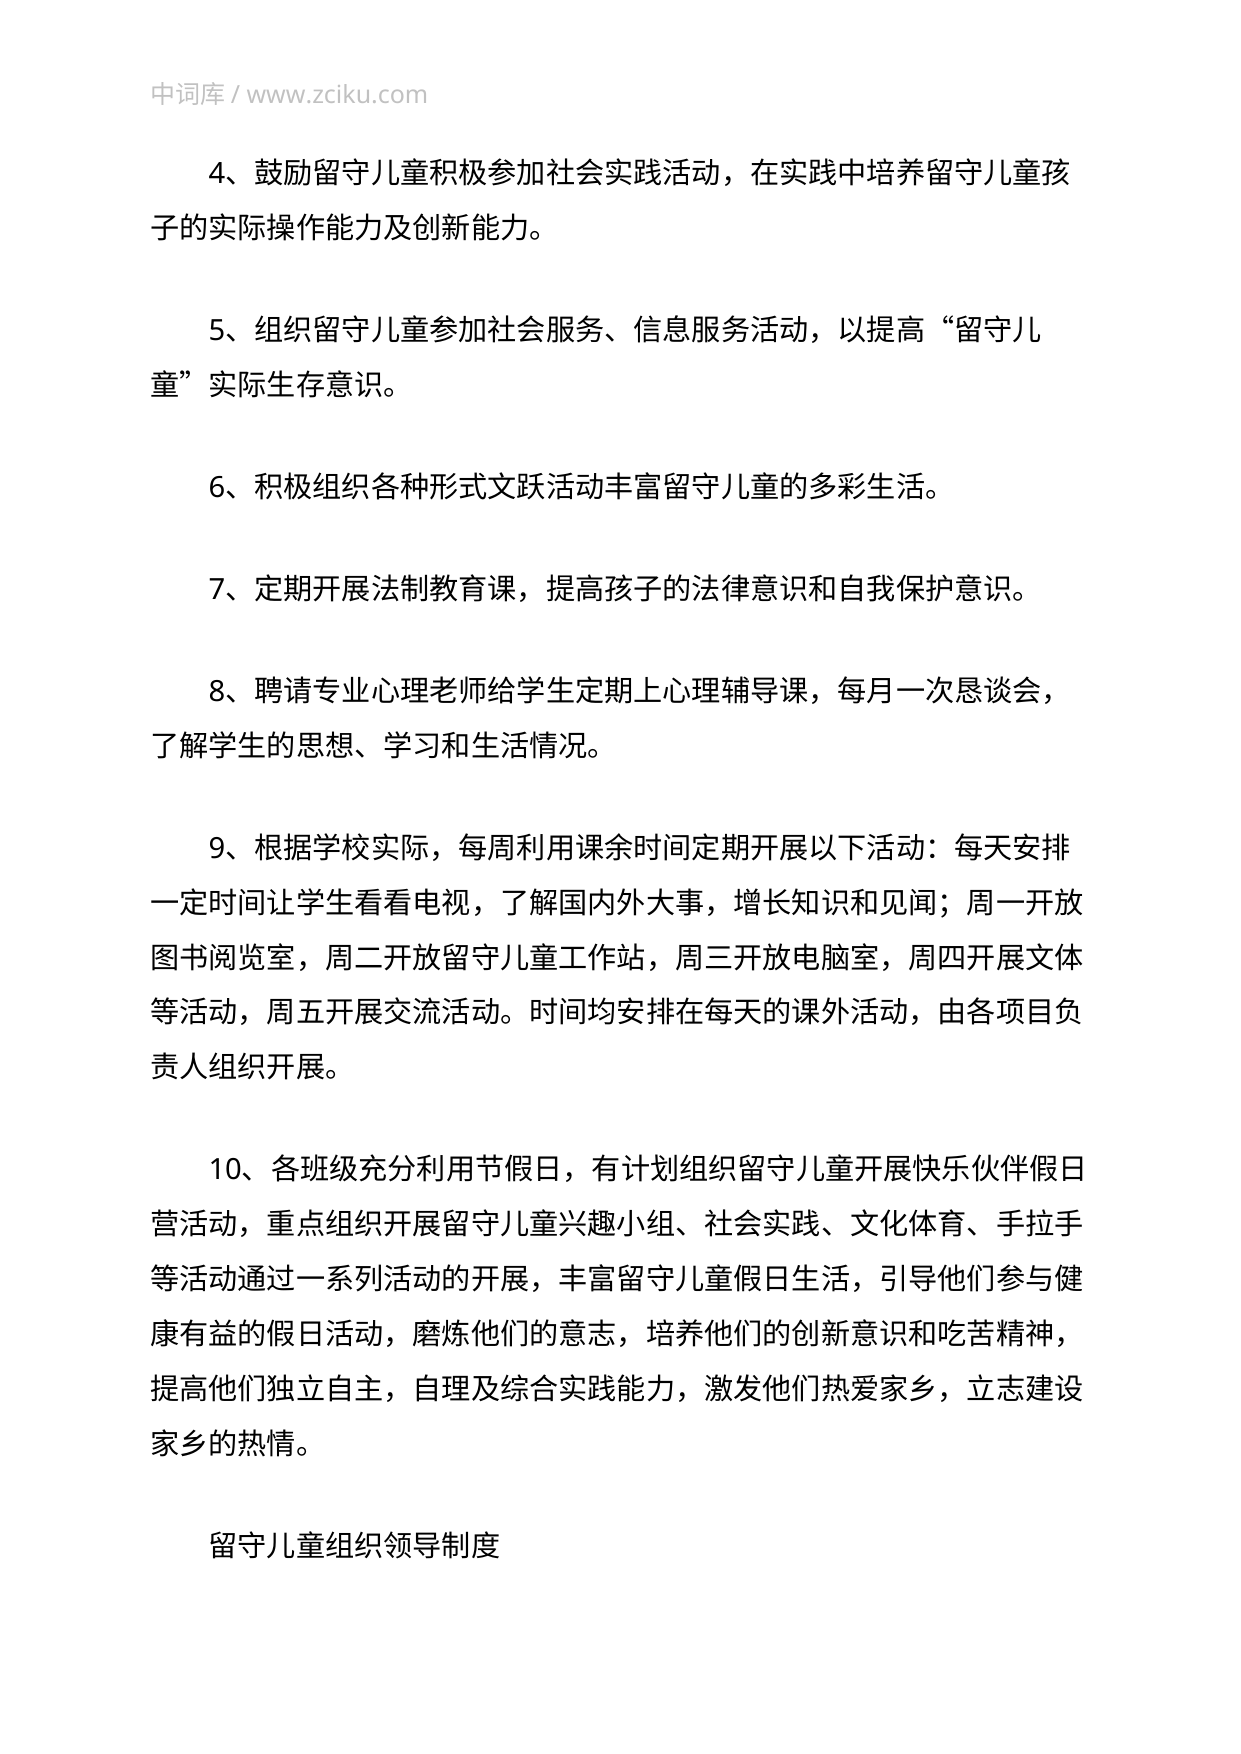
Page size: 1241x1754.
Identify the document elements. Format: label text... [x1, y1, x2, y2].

text 4、鼓励留守儿童积极参加社会实践活动，在实践中培养留守儿童孩子的实际操作能力及创新能力。 [150, 150, 1090, 247]
text 8、聘请专业心理老师给学生定期上心理辅导课，每月一次恳谈会，了解学生的思想、学习和生活情况。 [150, 667, 1090, 765]
text 10、各班级充分利用节假日，有计划组织留守儿童开展快乐伙伴假日营活动，重点组织开展留守儿童兴趣小组、社会实践、文化体育、手拉手等活动通过一系列活动的开展，丰富留守儿童假日生活，引导他们参与健康有益的假日活动，磨炼他们的意志，培养他们的创新意识和吃苦精神，提高他们独立自主，自理及综合实践能力，激发他们热爱家乡，立志建设家乡的热情。 [150, 1146, 1090, 1463]
text 5、组织留守儿童参加社会服务、信息服务活动，以提高“留守儿童”实际生存意识。 [150, 307, 1090, 404]
text 7、定期开展法制教育课，提高孩子的法律意识和自我保护意识。 [150, 566, 1090, 608]
text 6、积极组织各种形式文跃活动丰富留守儿童的多彩生活。 [150, 463, 1090, 506]
text 留守儿童组织领导制度 [150, 1522, 1090, 1564]
text 9、根据学校实际，每周利用课余时间定期开展以下活动：每天安排一定时间让学生看看电视，了解国内外大事，增长知识和见闻；周一开放图书阅览室，周二开放留守儿童工作站，周三开放电脑室，周四开展文体等活动，周五开展交流活动。时间均安排在每天的课外活动，由各项目负责人组织开展。 [150, 824, 1090, 1086]
